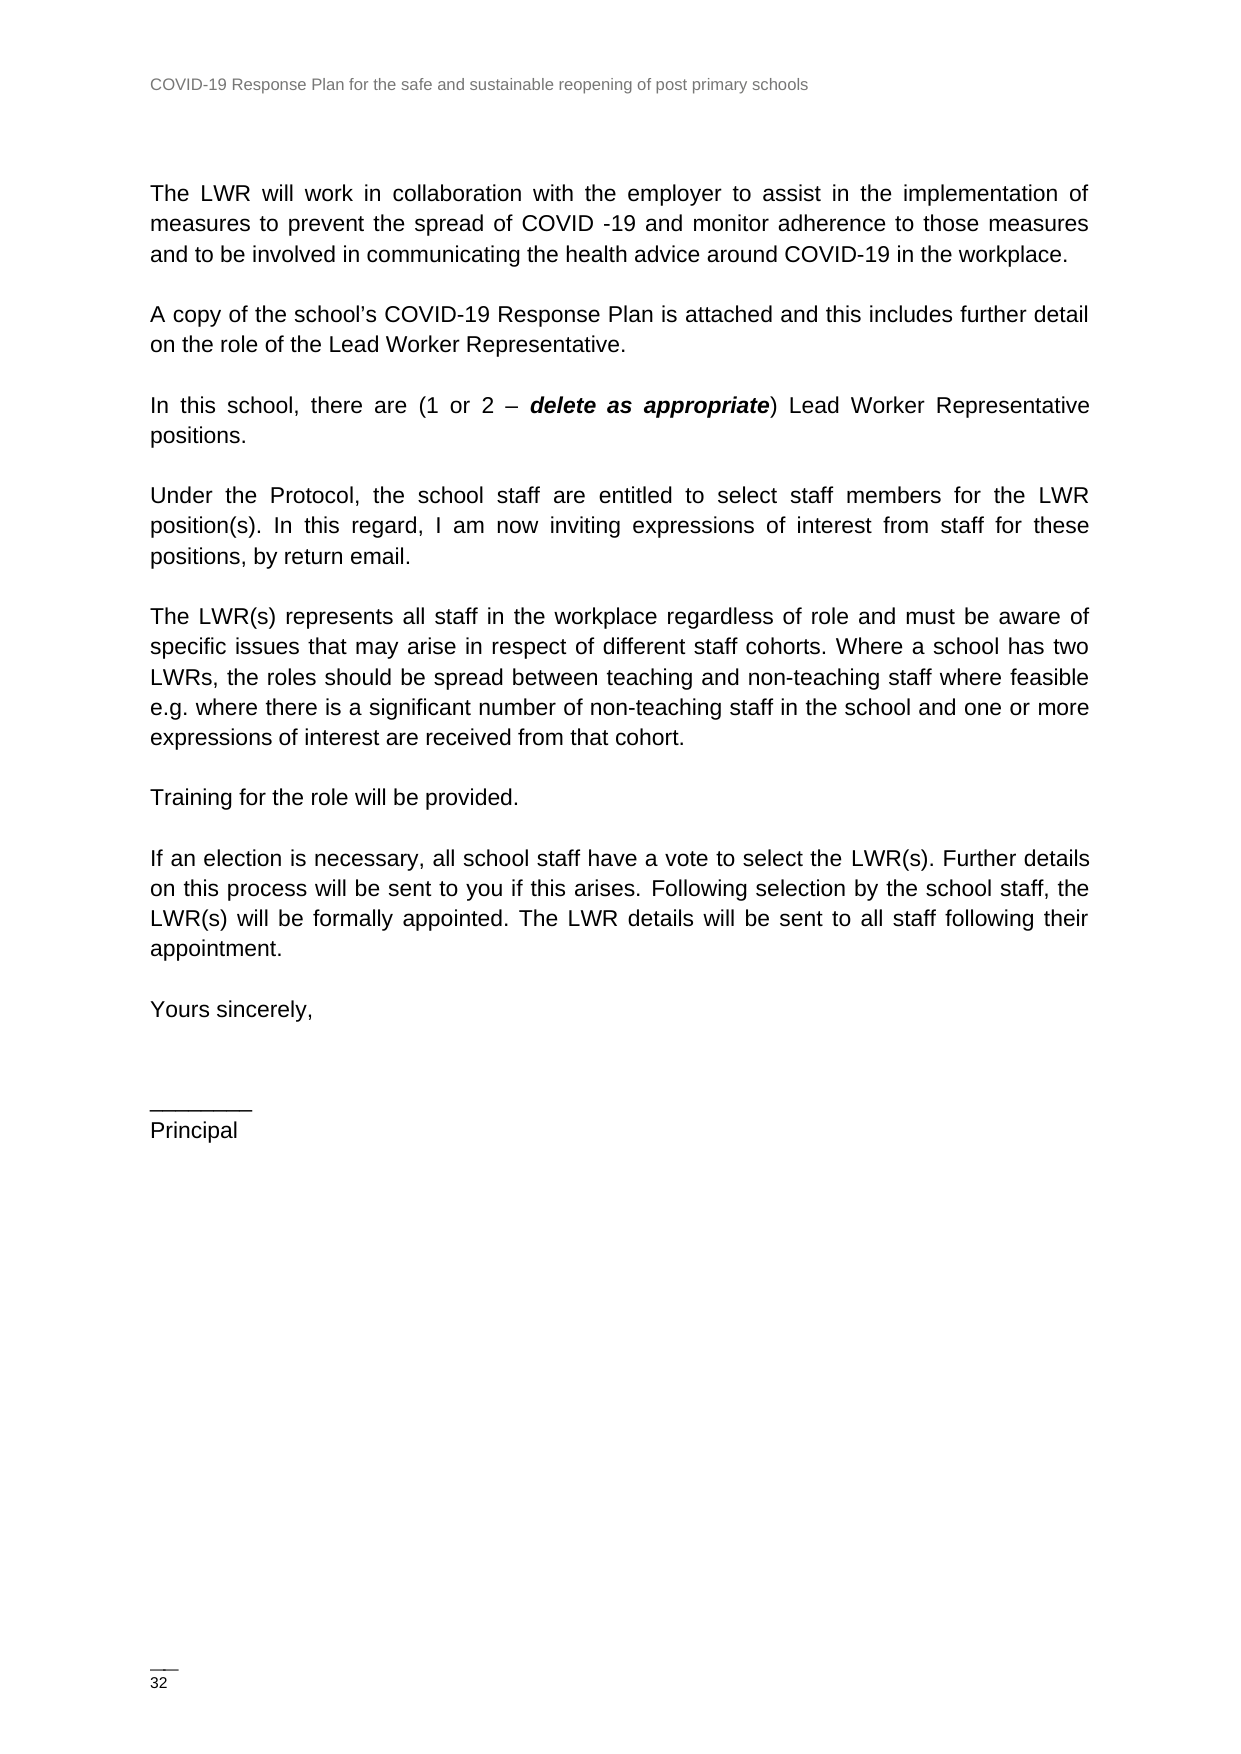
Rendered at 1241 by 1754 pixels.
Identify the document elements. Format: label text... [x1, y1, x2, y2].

text Under the Protocol, the school staff are entitled to select staff members for the LWR position(s). In this regard, I am now inviting expressions of interest from staff for these positions, by return email. [150, 482, 1090, 569]
text Principal [150, 1117, 1090, 1143]
text ________ [150, 1086, 1090, 1113]
text The LWR will work in collaboration with the employer to assist in the implementation of measures to prevent the spread of COVID -19 and monitor adherence to those measures and to be involved in communicating the health advice around COVID-19 in the workplace. [150, 180, 1090, 267]
text If an election is necessary, all school staff have a vote to select the LWR(s). Further details on this process will be sent to you if this arises. Following selection by the school staff, the LWR(s) will be formally appointed. The LWR details will be sent to all staff following their appointment. [150, 845, 1090, 962]
text The LWR(s) represents all staff in the workplace regardless of role and must be aware of specific issues that may arise in respect of different staff cohorts. Where a school has two LWRs, the roles should be spread between teaching and non-teaching staff where feasible e.g. where there is a significant number of non-teaching staff in the school and one or more expressions of interest are received from that cohort. [150, 603, 1090, 750]
text A copy of the school’s COVID-19 Response Plan is attached and this includes further detail on the role of the Lead Worker Representative. [150, 301, 1090, 358]
text Training for the role will be provided. [150, 784, 1090, 811]
text Yours sincerely, [150, 996, 1090, 1022]
text In this school, there are (1 or 2 – delete as appropriate) Lead Worker Representative positions. [150, 392, 1090, 448]
